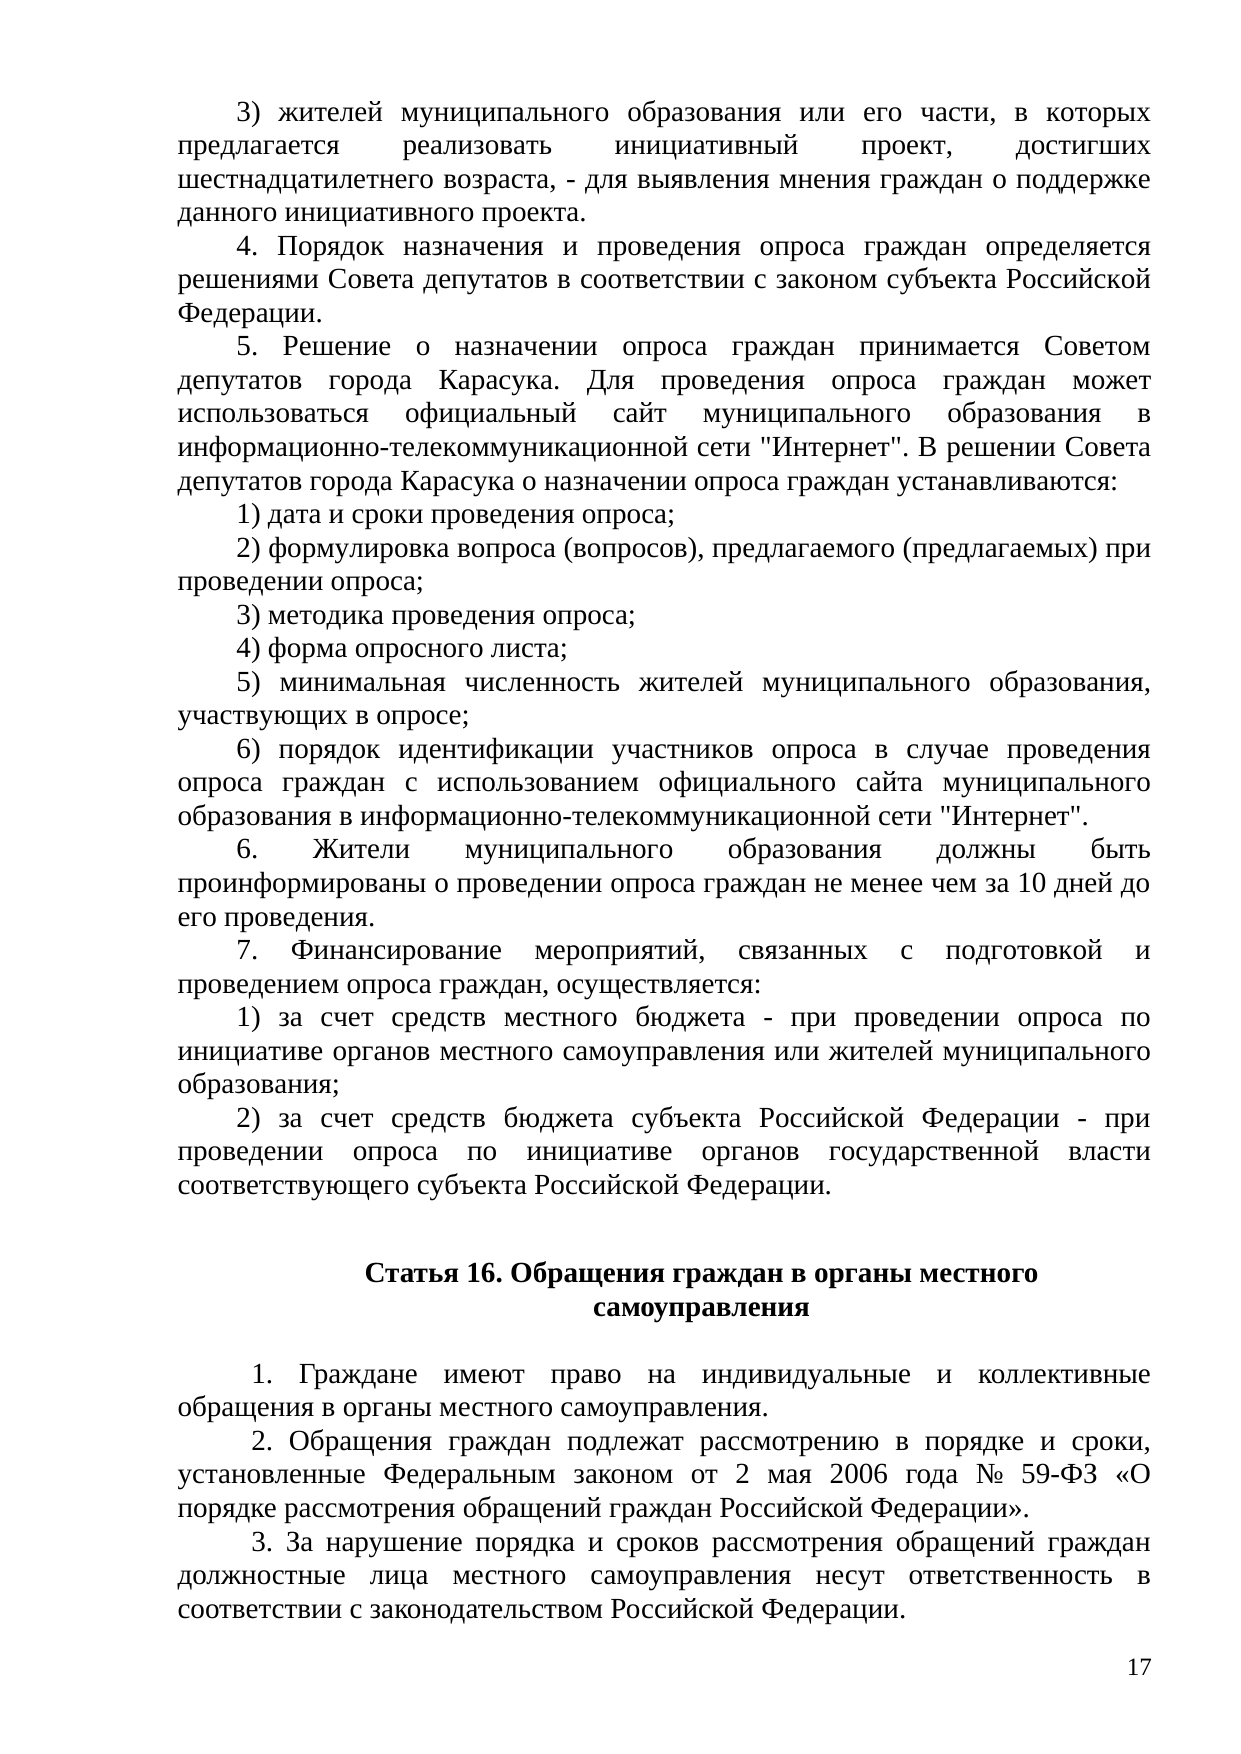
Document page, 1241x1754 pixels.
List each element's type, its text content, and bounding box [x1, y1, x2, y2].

text 2. Обращения граждан подлежат рассмотрению в порядке и сроки, установленные Федеральным законом от 2 мая 2006 года № 59-ФЗ «О порядке рассмотрения обращений граждан Российской Федерации». [177, 1423, 1152, 1524]
text 5) минимальная численность жителей муниципального образования, участвующих в опросе; [177, 664, 1152, 731]
text 3) методика проведения опроса; [177, 597, 1152, 630]
text 4. Порядок назначения и проведения опроса граждан определяется решениями Совета депутатов в соответствии с законом субъекта Российской Федерации. [177, 228, 1152, 328]
text 4) форма опросного листа; [177, 630, 1152, 664]
text Статья 16. Обращения граждан в органы местного [177, 1255, 1152, 1289]
text 6) порядок идентификации участников опроса в случае проведения опроса граждан с использованием официального сайта муниципального образования в информационно-телекоммуникационной сети "Интернет". [177, 731, 1152, 832]
text 1) дата и сроки проведения опроса; [177, 496, 1152, 530]
text 7. Финансирование мероприятий, связанных с подготовкой и проведением опроса граждан, осуществляется: [177, 932, 1152, 999]
text 6. Жители муниципального образования должны быть проинформированы о проведении опроса граждан не менее чем за 10 дней до его проведения. [177, 832, 1152, 932]
text 3) жителей муниципального образования или его части, в которых предлагается реализовать инициативный проект, достигших шестнадцатилетнего возраста, - для выявления мнения граждан о поддержке данного инициативного проекта. [177, 94, 1152, 228]
text самоуправления [177, 1289, 1152, 1322]
text 5. Решение о назначении опроса граждан принимается Советом депутатов города Карасука. Для проведения опроса граждан может использоваться официальный сайт муниципального образования в информационно-телекоммуникационной сети "Интернет". В решении Совета депутатов города Карасука о назначении опроса граждан устанавливаются: [177, 328, 1152, 496]
text 3. За нарушение порядка и сроков рассмотрения обращений граждан должностные лица местного самоуправления несут ответственность в соответствии с законодательством Российской Федерации. [177, 1524, 1152, 1624]
text 1) за счет средств местного бюджета - при проведении опроса по инициативе органов местного самоуправления или жителей муниципального образования; [177, 999, 1152, 1100]
text 2) за счет средств бюджета субъекта Российской Федерации - при проведении опроса по инициативе органов государственной власти соответствующего субъекта Российской Федерации. [177, 1100, 1152, 1201]
text 2) формулировка вопроса (вопросов), предлагаемого (предлагаемых) при проведении опроса; [177, 530, 1152, 597]
text 1. Граждане имеют право на индивидуальные и коллективные обращения в органы местного самоуправления. [177, 1356, 1152, 1423]
